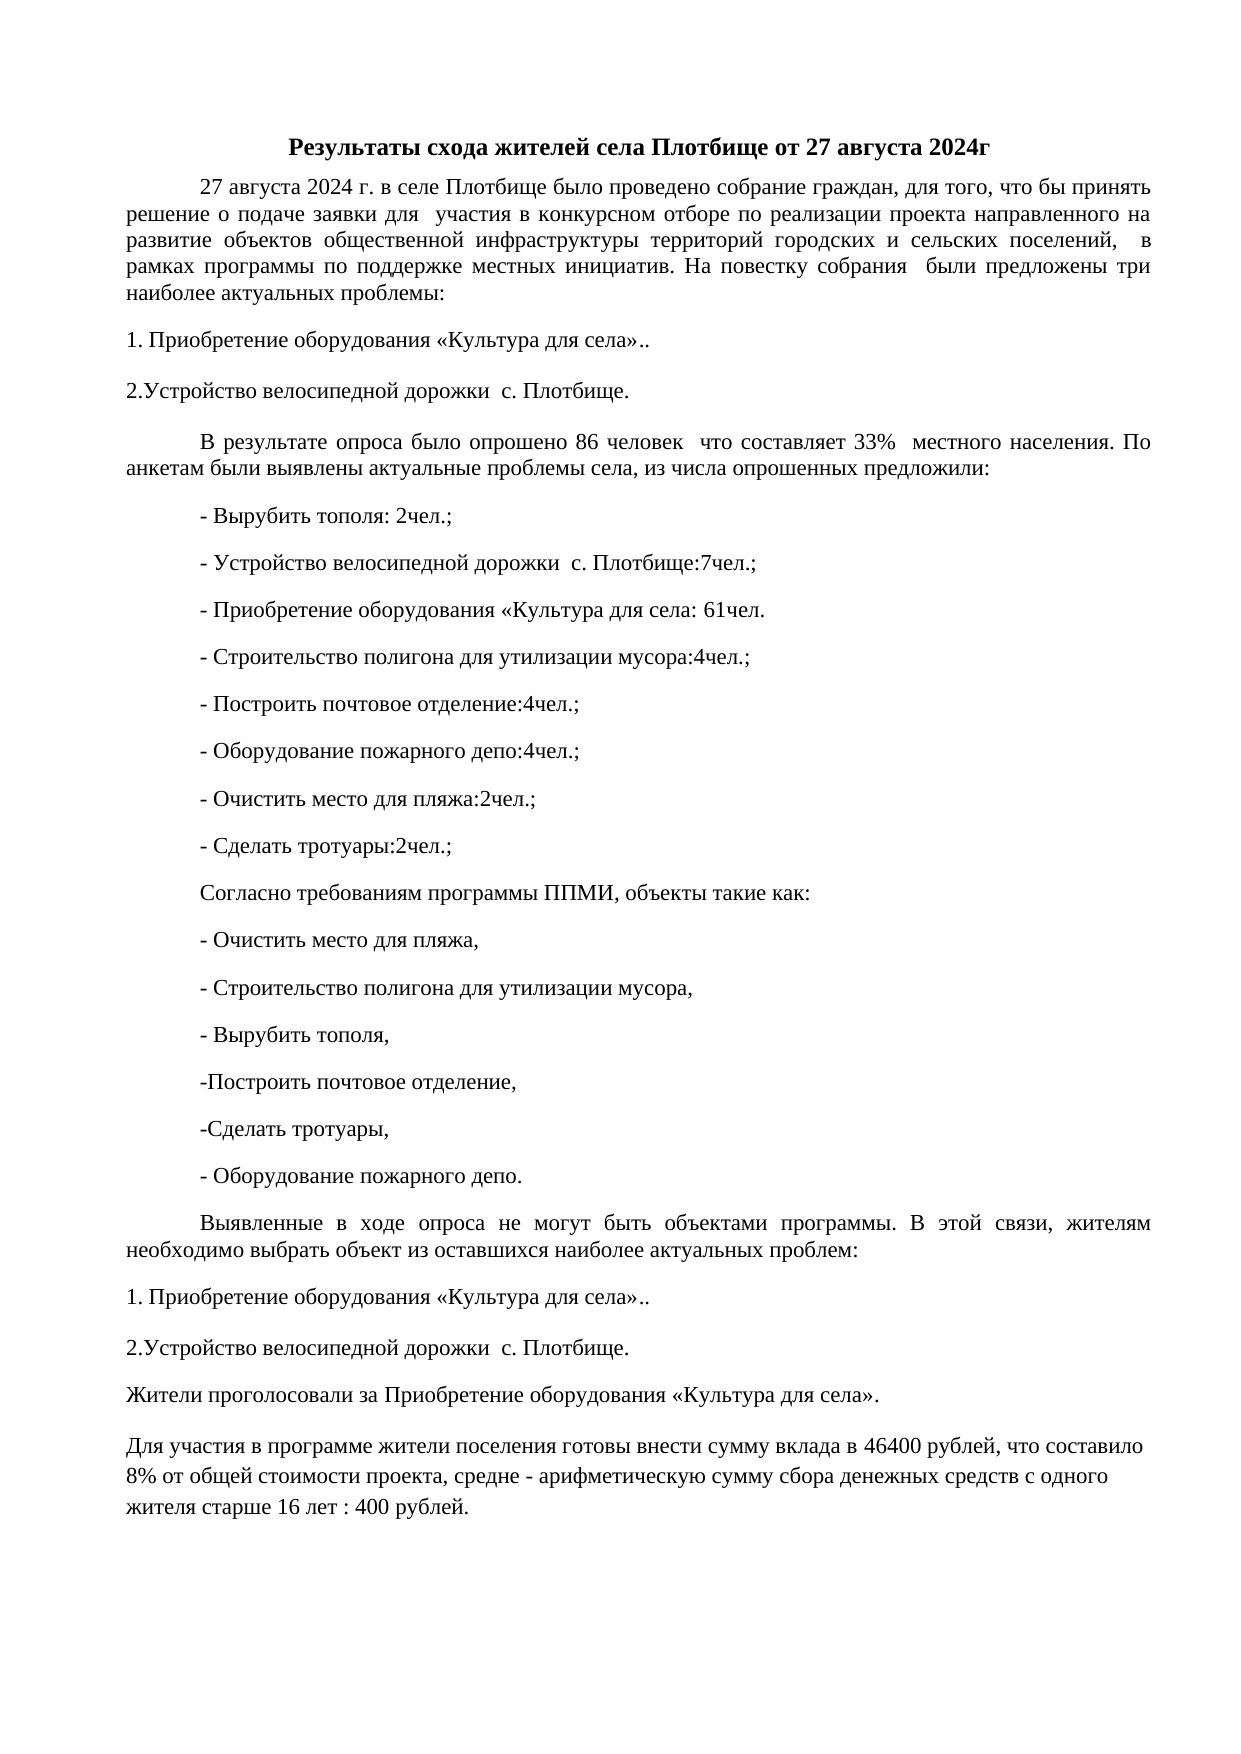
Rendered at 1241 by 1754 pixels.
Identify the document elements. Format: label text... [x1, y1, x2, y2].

text - Приобретение оборудования «Культура для села: 61чел. [126, 596, 1153, 622]
text - Вырубить тополя: 2чел.; [126, 502, 1153, 528]
text - Очистить место для пляжа, [126, 926, 1153, 953]
text - Построить почтовое отделение:4чел.; [126, 690, 1153, 717]
text - Очистить место для пляжа:2чел.; [126, 785, 1153, 811]
text Жители проголосовали за Приобретение оборудования «Культура для села». [126, 1381, 1153, 1408]
text -Построить почтовое отделение, [126, 1068, 1153, 1094]
text - Вырубить тополя, [126, 1021, 1153, 1047]
text Согласно требованиям программы ППМИ, объекты такие как: [126, 879, 1153, 906]
text 27 августа 2024 г. в селе Плотбище было проведено собрание граждан, для того, что бы принять решение о подаче заявки для участия в конкурсном отборе по реализации проекта направленного на развитие объектов общественной инфраструктуры территорий городских и сельских поселений, в рамках программы по поддержке местных инициатив. На повестку собрания были предложены три наиболее актуальных проблемы: [126, 173, 1153, 305]
text 1. Приобретение оборудования «Культура для села».. [126, 326, 1153, 352]
text 1. Приобретение оборудования «Культура для села».. [126, 1283, 1153, 1309]
text - Сделать тротуары:2чел.; [126, 832, 1153, 858]
text 2.Устройство велосипедной дорожки с. Плотбище. [126, 1334, 1153, 1360]
text Выявленные в ходе опроса не могут быть объектами программы. В этой связи, жителям необходимо выбрать объект из оставшихся наиболее актуальных проблем: [126, 1209, 1153, 1262]
text В результате опроса было опрошено 86 человек что составляет 33% местного населения. По анкетам были выявлены актуальные проблемы села, из числа опрошенных предложили: [126, 428, 1153, 481]
text - Строительство полигона для утилизации мусора:4чел.; [126, 643, 1153, 669]
text 2.Устройство велосипедной дорожки с. Плотбище. [126, 377, 1153, 403]
text Результаты схода жителей села Плотбище от 27 августа 2024г [126, 132, 1153, 161]
text - Оборудование пожарного депо:4чел.; [126, 738, 1153, 764]
text Для участия в программе жители поселения готовы внести сумму вклада в 46400 рублей, что составило 8% от общей стоимости проекта, средне - арифметическую сумму сбора денежных средств с одного жителя старше 16 лет : 400 рублей. [126, 1432, 1153, 1519]
text -Сделать тротуары, [126, 1115, 1153, 1141]
text - Строительство полигона для утилизации мусора, [126, 973, 1153, 1000]
text - Устройство велосипедной дорожки с. Плотбище:7чел.; [126, 549, 1153, 575]
text - Оборудование пожарного депо. [126, 1162, 1153, 1189]
